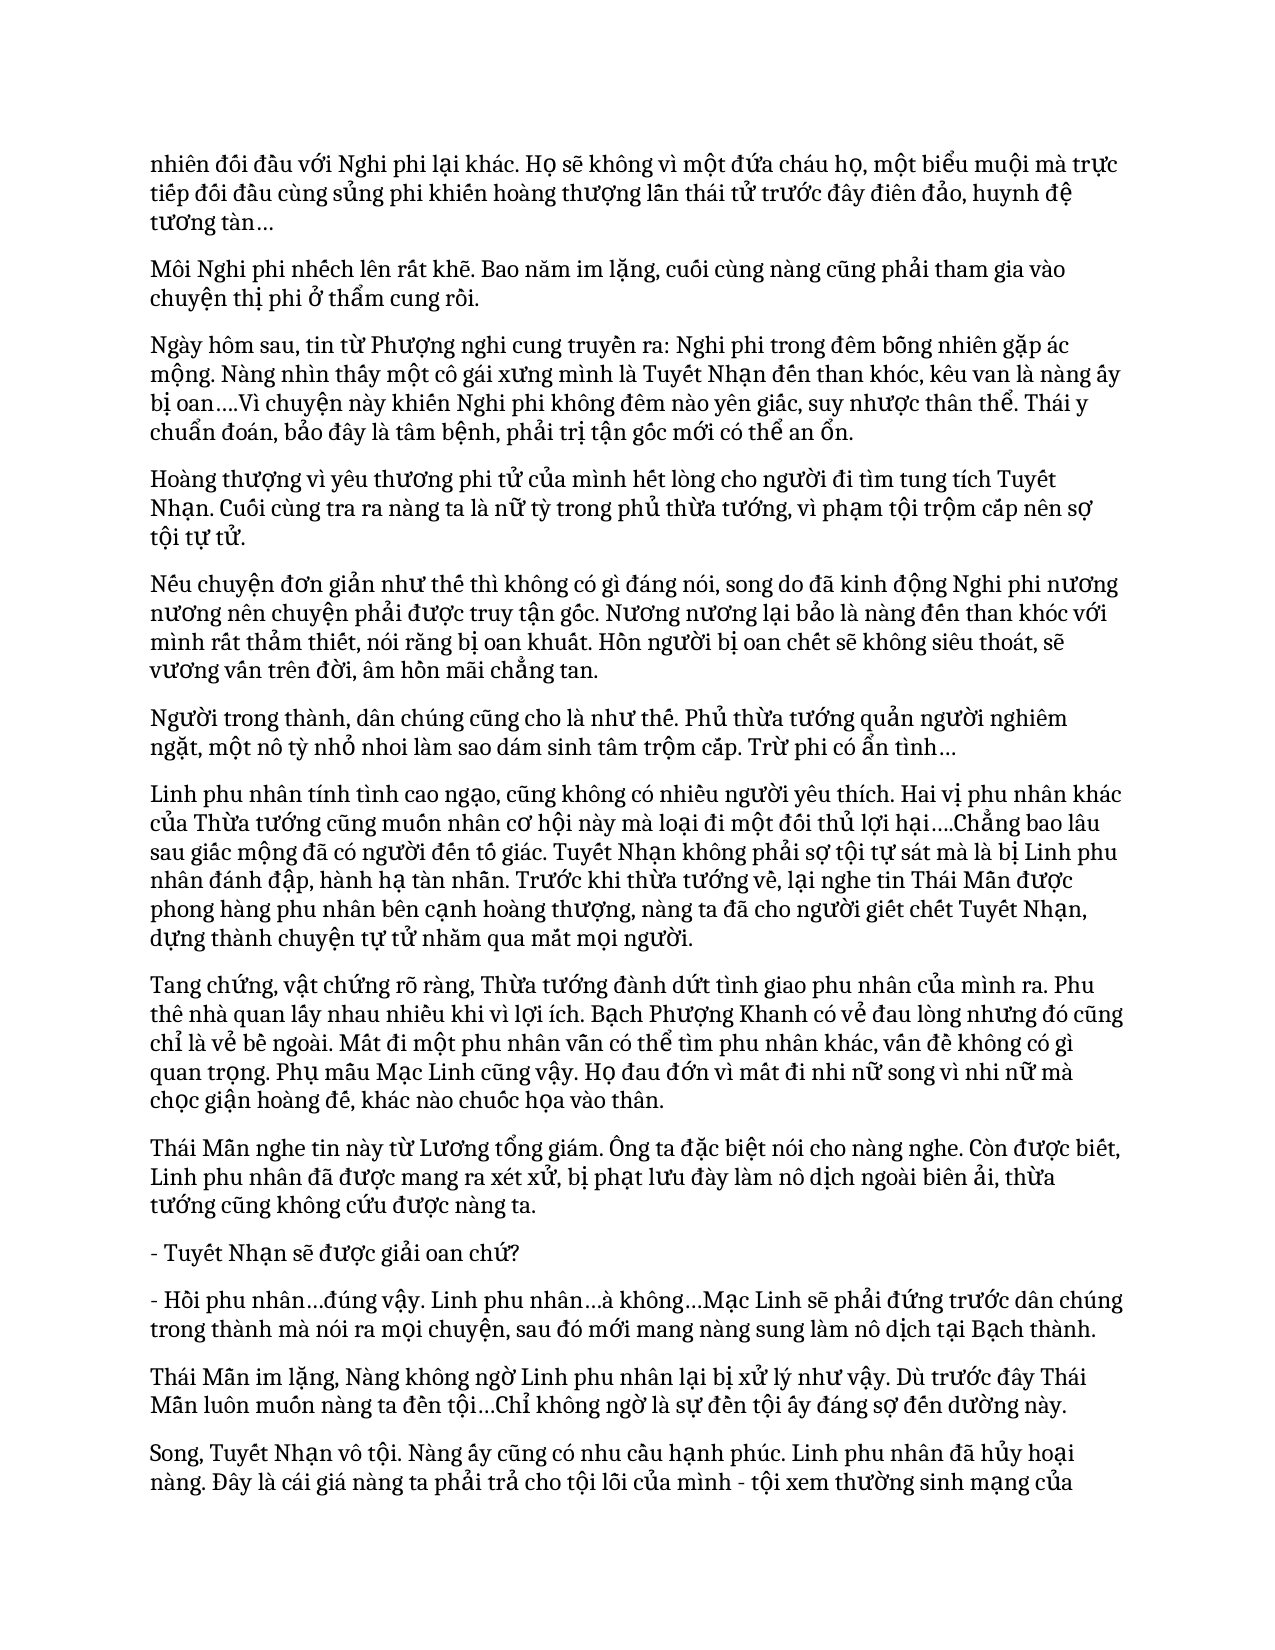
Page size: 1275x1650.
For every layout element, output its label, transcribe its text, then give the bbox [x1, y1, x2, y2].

text Linh phu nhân tính tình cao ngạo, cũng không có nhiều người yêu thích. Hai vị phu nhân khác của Thừa tướng cũng muốn nhân cơ hội này mà loại đi một đối thủ lợi hại….Chẳng bao lâu sau giấc mộng đã có người đến tố giác. Tuyết Nhạn không phải sợ tội tự sát mà là bị Linh phu nhân đánh đập, hành hạ tàn nhẫn. Trước khi thừa tướng về, lại nghe tin Thái Mẫn được phong hàng phu nhân bên cạnh hoàng thượng, nàng ta đã cho người giết chết Tuyết Nhạn, dựng thành chuyện tự tử nhằm qua mắt mọi người. [150, 780, 1125, 952]
text Thái Mẫn im lặng, Nàng không ngờ Linh phu nhân lại bị xử lý như vậy. Dù trước đây Thái Mẫn luôn muốn nàng ta đền tội…Chỉ không ngờ là sự đền tội ấy đáng sợ đến dường này. [150, 1362, 1125, 1420]
text Người trong thành, dân chúng cũng cho là như thế. Phủ thừa tướng quản người nghiêm ngặt, một nô tỳ nhỏ nhoi làm sao dám sinh tâm trộm cắp. Trừ phi có ẩn tình… [150, 704, 1125, 761]
text - Hồi phu nhân…đúng vậy. Linh phu nhân…à không…Mạc Linh sẽ phải đứng trước dân chúng trong thành mà nói ra mọi chuyện, sau đó mới mang nàng sung làm nô dịch tại Bạch thành. [150, 1286, 1125, 1344]
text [150, 150, 1125, 236]
text Nếu chuyện đơn giản như thế thì không có gì đáng nói, song do đã kinh động Nghi phi nương nương nên chuyện phải được truy tận gốc. Nương nương lại bảo là nàng đến than khóc với mình rất thảm thiết, nói rằng bị oan khuất. Hồn người bị oan chết sẽ không siêu thoát, sẽ vương vấn trên đời, âm hồn mãi chẳng tan. [150, 570, 1125, 685]
text - Tuyết Nhạn sẽ được giải oan chứ? [150, 1239, 1125, 1267]
text Hoàng thượng vì yêu thương phi tử của mình hết lòng cho người đi tìm tung tích Tuyết Nhạn. Cuối cùng tra ra nàng ta là nữ tỳ trong phủ thừa tướng, vì phạm tội trộm cắp nên sợ tội tự tử. [150, 465, 1125, 551]
text Tang chứng, vật chứng rõ ràng, Thừa tướng đành dứt tình giao phu nhân của mình ra. Phu thê nhà quan lấy nhau nhiều khi vì lợi ích. Bạch Phượng Khanh có vẻ đau lòng nhưng đó cũng chỉ là vẻ bề ngoài. Mất đi một phu nhân vẫn có thể tìm phu nhân khác, vấn đề không có gì quan trọng. Phụ mẫu Mạc Linh cũng vậy. Họ đau đớn vì mất đi nhi nữ song vì nhi nữ mà chọc giận hoàng đế, khác nào chuốc họa vào thân. [150, 971, 1125, 1115]
text Ngày hôm sau, tin từ Phượng nghi cung truyền ra: Nghi phi trong đêm bỗng nhiên gặp ác mộng. Nàng nhìn thấy một cô gái xưng mình là Tuyết Nhạn đến than khóc, kêu van là nàng ấy bị oan….Vì chuyện này khiến Nghi phi không đêm nào yên giấc, suy nhược thân thể. Thái y chuẩn đoán, bảo đây là tâm bệnh, phải trị tận gốc mới có thể an ổn. [150, 331, 1125, 446]
text Thái Mẫn nghe tin này từ Lương tổng giám. Ông ta đặc biệt nói cho nàng nghe. Còn được biết, Linh phu nhân đã được mang ra xét xử, bị phạt lưu đày làm nô dịch ngoài biên ải, thừa tướng cũng không cứu được nàng ta. [150, 1134, 1125, 1220]
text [150, 1439, 1125, 1496]
text Môi Nghi phi nhếch lên rất khẽ. Bao năm im lặng, cuối cùng nàng cũng phải tham gia vào chuyện thị phi ở thẩm cung rồi. [150, 255, 1125, 312]
